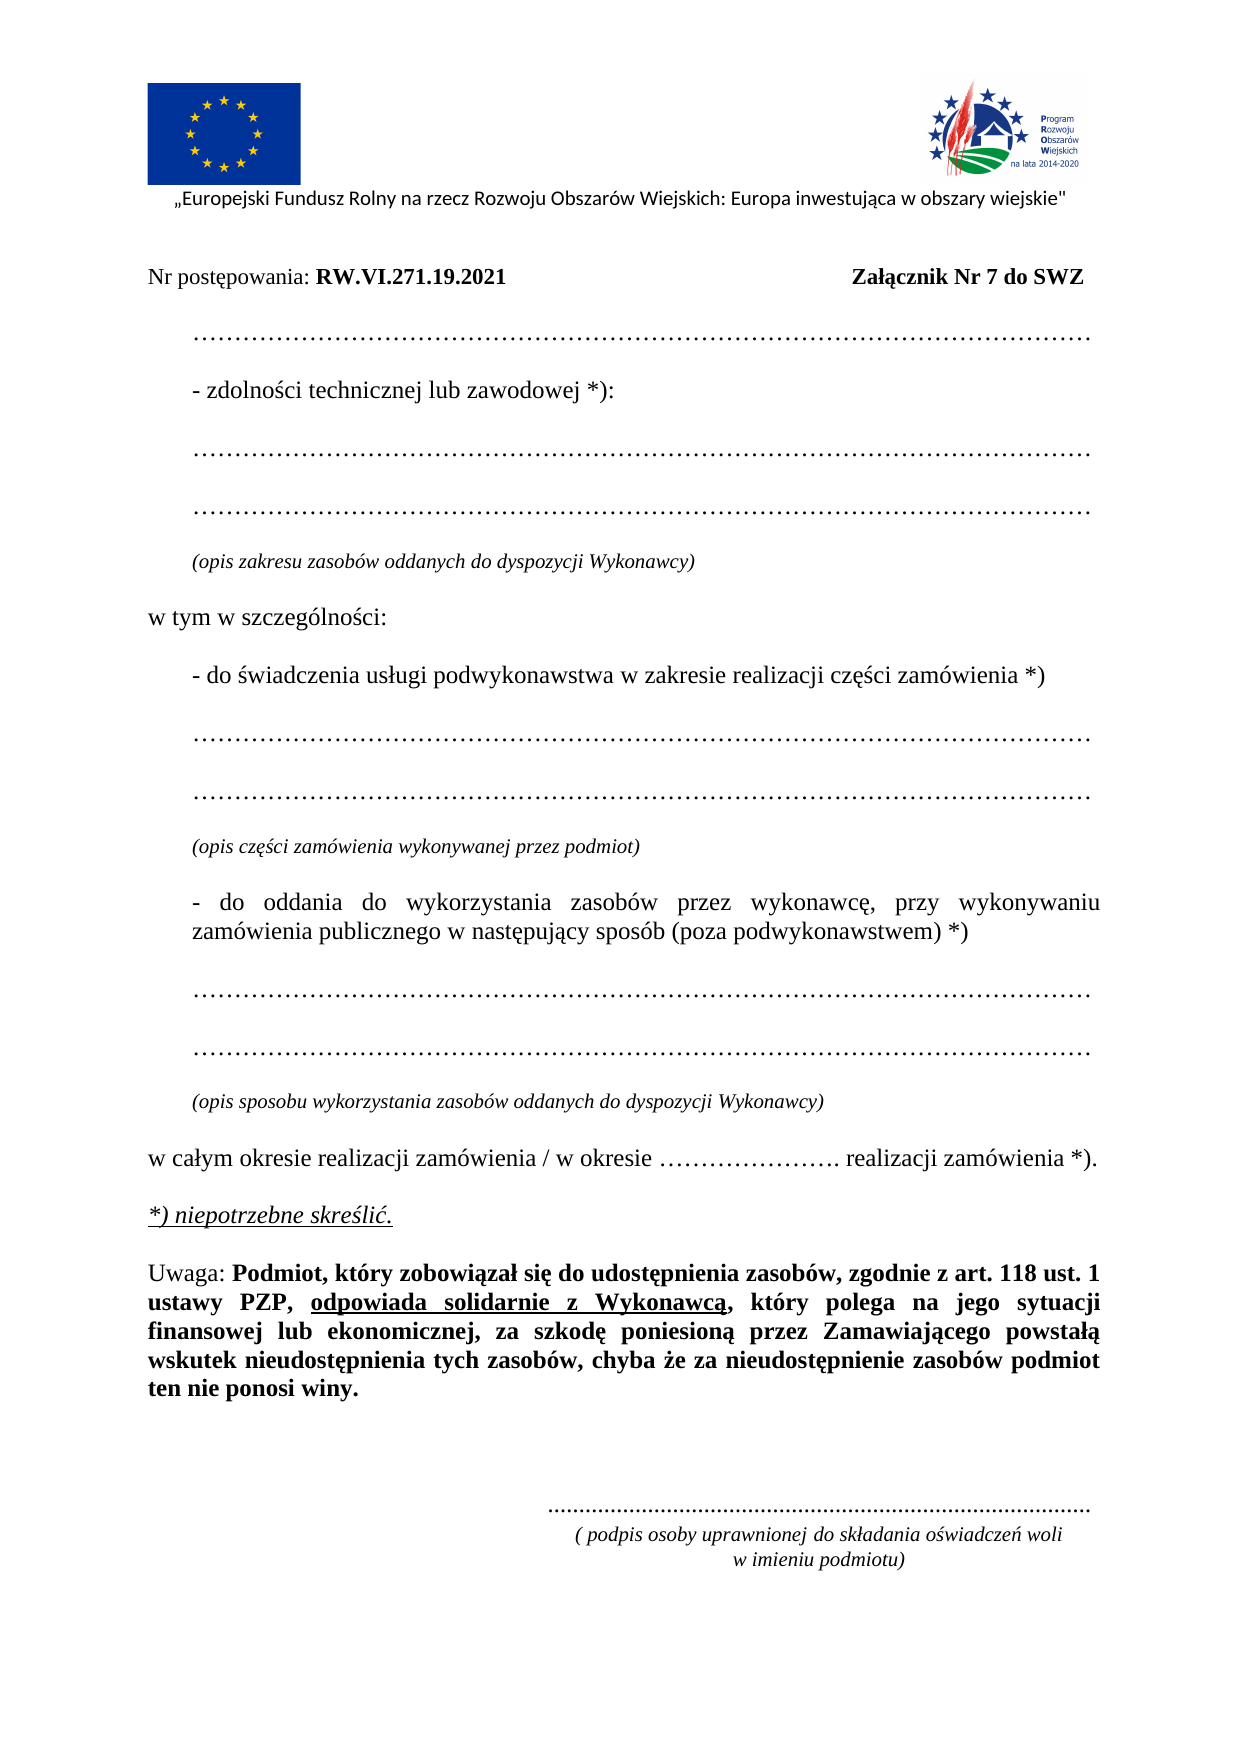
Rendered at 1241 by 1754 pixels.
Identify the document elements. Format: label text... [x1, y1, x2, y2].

text (opis zakresu zasobów oddanych do dyspozycji Wykonawcy) [192, 549, 1101, 573]
text ……………………………………………………………………………………………… [192, 1032, 1101, 1060]
text ……………………………………………………………………………………………… [192, 776, 1101, 804]
text ……………………………………………………………………………………………… [192, 974, 1101, 1002]
text - do świadczenia usługi podwykonawstwa w zakresie realizacji części zamówienia *) [192, 660, 1101, 689]
text - zdolności technicznej lub zawodowej *): [192, 375, 1101, 404]
text ……………………………………………………………………………………………… [192, 317, 1101, 346]
text Uwaga: Podmiot, który zobowiązał się do udostępnienia zasobów, zgodnie z art. 118 ust. 1 ustawy PZP, odpowiada solidarnie z Wykonawcą, który polega na jego sytuacji finansowej lub ekonomicznej, za szkodę poniesioną przez Zamawiającego powstałą wskutek nieudostępnienia tych zasobów, chyba że za nieudostępnienie zasobów podmiot ten nie ponosi winy. [148, 1258, 1101, 1402]
text w tym w szczególności: [148, 602, 1101, 631]
text *) niepotrzebne skreślić. [148, 1201, 1101, 1229]
text (opis sposobu wykorzystania zasobów oddanych do dyspozycji Wykonawcy) [192, 1089, 1101, 1113]
text ……………………………………………………………………………………………… [192, 433, 1101, 462]
text (opis części zamówienia wykonywanej przez podmiot) [192, 834, 1101, 858]
text ……………………………………………………………………………………………… [192, 491, 1101, 520]
text w całym okresie realizacji zamówienia / w okresie …………………. realizacji zamówienia *). [148, 1143, 1101, 1171]
picture [921, 73, 1091, 185]
text - do oddania do wykorzystania zasobów przez wykonawcę, przy wykonywaniu zamówienia publicznego w następujący sposób (poza podwykonawstwem) *) [192, 887, 1101, 944]
text ……………………………………………………………………………………………… [192, 718, 1101, 747]
text .......................................................................................( podpis osoby uprawnionej do składania oświadczeń woli w imieniu podmiotu) [546, 1489, 1093, 1571]
picture [147, 83, 301, 185]
